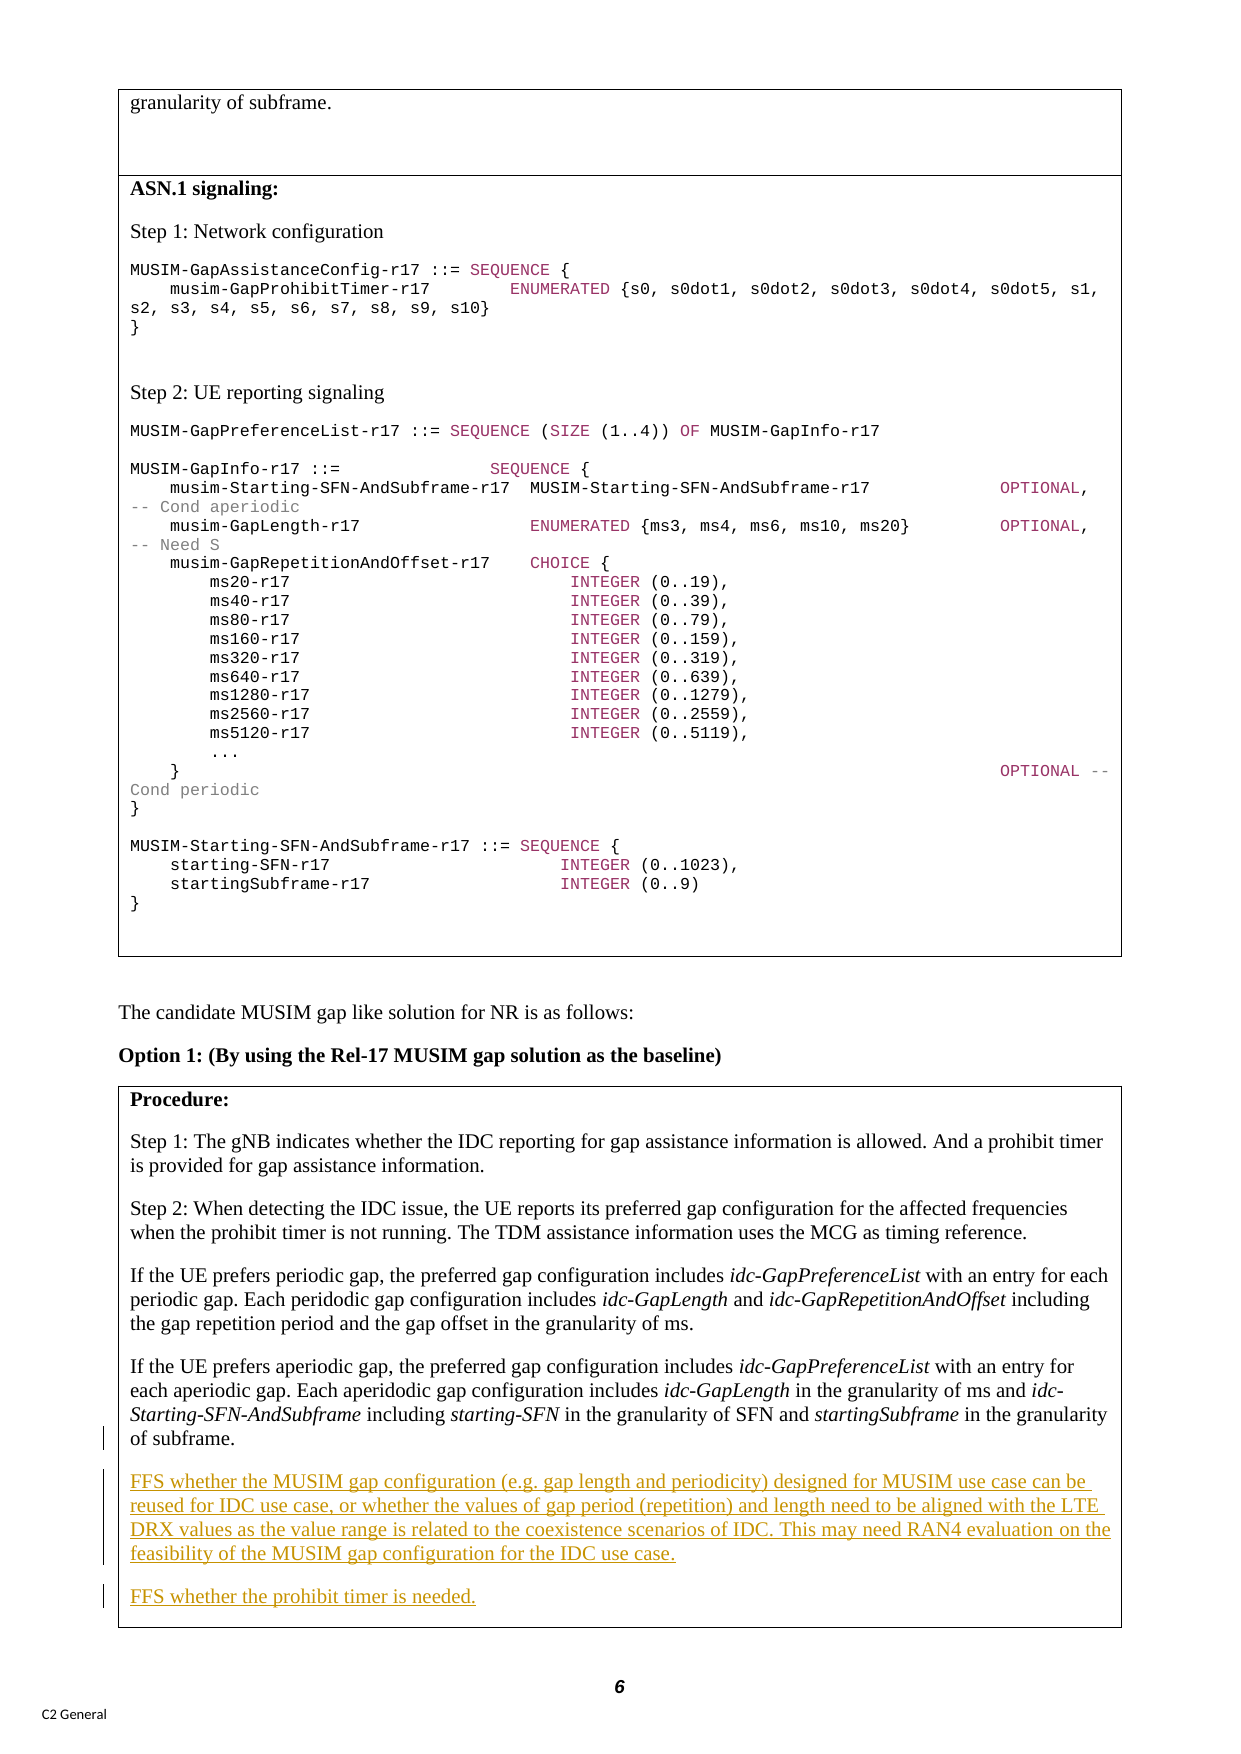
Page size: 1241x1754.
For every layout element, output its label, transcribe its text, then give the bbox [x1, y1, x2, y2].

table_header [119, 90, 1121, 175]
table_cell ASN.1 signaling: Step 1: Network configuration MUSIM-GapAssistanceConfig-r17 ::= SEQUENCE { musim-GapProhibitTimer-r17 ENUMERATED {s0, s0dot1, s0dot2, s0dot3, s0dot4, s0dot5, s1, s2, s3, s4, s5, s6, s7, s8, s9, s10} } Step 2: UE reporting signaling MUSIM-GapPreferenceList-r17 ::= SEQUENCE (SIZE (1..4)) OF MUSIM-GapInfo-r17 MUSIM-GapInfo-r17 ::= SEQUENCE { musim-Starting-SFN-AndSubframe-r17 MUSIM-Starting-SFN-AndSubframe-r17 OPTIONAL, -- Cond aperiodic musim-GapLength-r17 ENUMERATED {ms3, ms4, ms6, ms10, ms20} OPTIONAL, -- Need S musim-GapRepetitionAndOffset-r17 CHOICE { ms20-r17 INTEGER (0..19), ms40-r17 INTEGER (0..39), ms80-r17 INTEGER (0..79), ms160-r17 INTEGER (0..159), ms320-r17 INTEGER (0..319), ms640-r17 INTEGER (0..639), ms1280-r17 INTEGER (0..1279), ms2560-r17 INTEGER (0..2559), ms5120-r17 INTEGER (0..5119), ... } OPTIONAL -- Cond periodic } MUSIM-Starting-SFN-AndSubframe-r17 ::= SEQUENCE { starting-SFN-r17 INTEGER (0..1023), startingSubframe-r17 INTEGER (0..9) } [119, 176, 1121, 956]
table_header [119, 1087, 1121, 1627]
text The candidate MUSIM gap like solution for NR is as follows: [118, 1000, 1122, 1024]
text Option 1: (By using the Rel-17 MUSIM gap solution as the baseline) [118, 1043, 1122, 1067]
